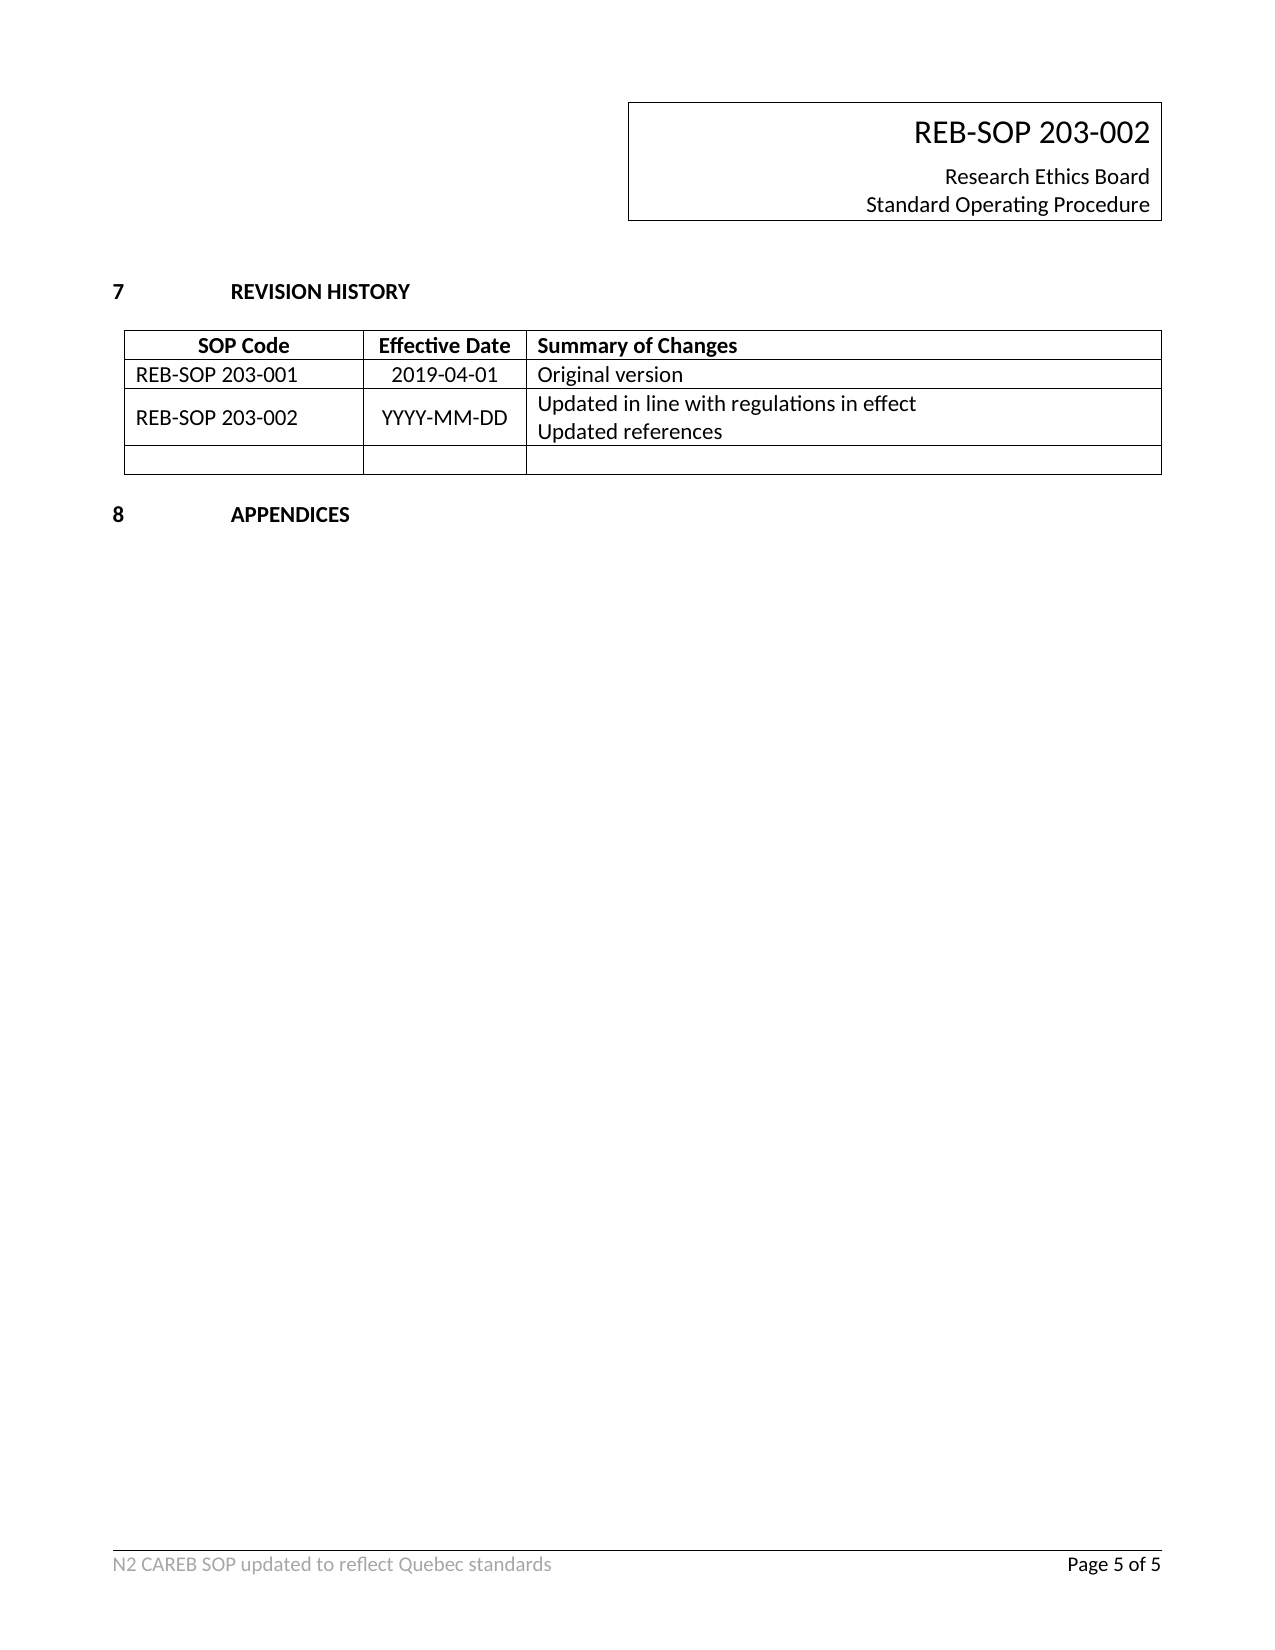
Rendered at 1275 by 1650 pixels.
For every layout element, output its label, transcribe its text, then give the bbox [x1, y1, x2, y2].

table_header Summary of Changes [527, 331, 1161, 359]
table_header SOP Code [125, 331, 363, 359]
table_cell REB-SOP 203-002 [125, 389, 363, 445]
table_cell [125, 446, 363, 474]
table_cell [527, 446, 1161, 474]
subtitle Revision History [112, 277, 1162, 305]
table_cell Updated in line with regulations in effect Updated references [527, 389, 1161, 445]
table_header Effective Date [364, 331, 526, 359]
table_cell 2019-04-01 [364, 360, 526, 388]
table_cell YYYY-MM-DD [364, 389, 526, 445]
table_cell REB-SOP 203-001 [125, 360, 363, 388]
subtitle Appendices [112, 500, 1162, 528]
table_cell [364, 446, 526, 474]
table_cell Original version [527, 360, 1161, 388]
